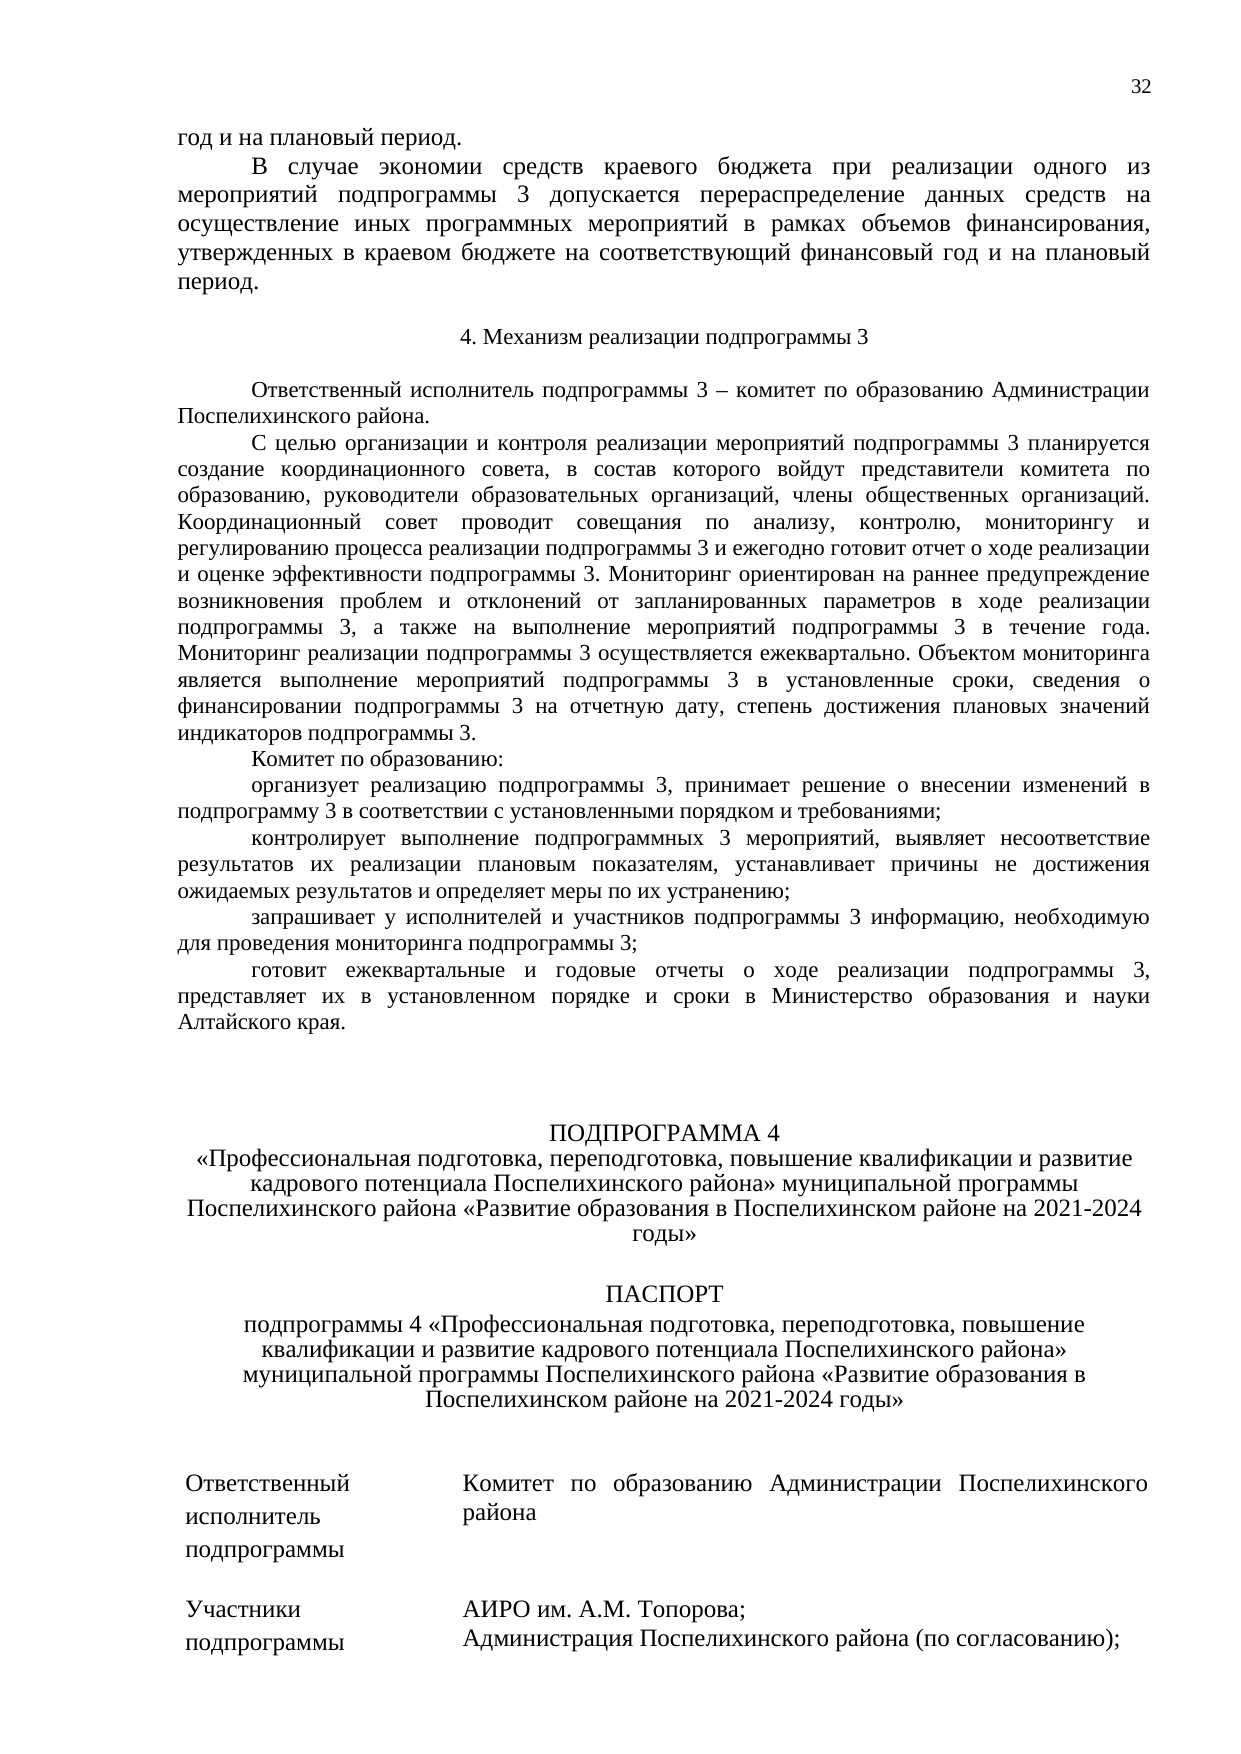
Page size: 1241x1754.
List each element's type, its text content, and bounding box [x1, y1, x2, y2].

text организует реализацию подпрограммы 3, принимает решение о внесении изменений в подпрограмму 3 в соответствии с установленными порядком и требованиями; [177, 771, 1152, 824]
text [177, 122, 1152, 151]
text контролирует выполнение подпрограммных 3 мероприятий, выявляет несоответствие результатов их реализации плановым показателям, устанавливает причины не достижения ожидаемых результатов и определяет меры по их устранению; [177, 824, 1152, 903]
text «Профессиональная подготовка, переподготовка, повышение квалификации и развитие кадрового потенциала Поспелихинского района» муниципальной программы Поспелихинского района «Развитие образования в Поспелихинском районе на 2021-2024 годы» [177, 1146, 1152, 1246]
text запрашивает у исполнителей и участников подпрограммы 3 информацию, необходимую для проведения мониторинга подпрограммы 3; [177, 903, 1152, 956]
table_header Ответственный исполнитель подпрограммы [177, 1462, 455, 1588]
table_header Комитет по образованию Администрации Поспелихинского района [455, 1462, 1152, 1588]
text ПАСПОРТ [177, 1279, 1152, 1308]
text Комитет по образованию: [177, 745, 1152, 771]
text готовит ежеквартальные и годовые отчеты о ходе реализации подпрограммы 3, представляет их в установленном порядке и сроки в Министерство образования и науки Алтайского края. [177, 956, 1152, 1035]
text подпрограммы 4 «Профессиональная подготовка, переподготовка, повышение квалификации и развитие кадрового потенциала Поспелихинского района» муниципальной программы Поспелихинского района «Развитие образования в Поспелихинском районе на 2021-2024 годы» [177, 1312, 1152, 1412]
text С целью организации и контроля реализации мероприятий подпрограммы 3 планируется создание координационного совета, в состав которого войдут представители комитета по образованию, руководители образовательных организаций, члены общественных организаций. Координационный совет проводит совещания по анализу, контролю, мониторингу и регулированию процесса реализации подпрограммы 3 и ежегодно готовит отчет о ходе реализации и оценке эффективности подпрограммы 3. Мониторинг ориентирован на раннее предупреждение возникновения проблем и отклонений от запланированных параметров в ходе реализации подпрограммы 3, а также на выполнение мероприятий подпрограммы 3 в течение года. Мониторинг реализации подпрограммы 3 осуществляется ежеквартально. Объектом мониторинга является выполнение мероприятий подпрограммы 3 в установленные сроки, сведения о финансировании подпрограммы 3 на отчетную дату, степень достижения плановых значений индикаторов подпрограммы 3. [177, 429, 1152, 745]
text В случае экономии средств краевого бюджета при реализации одного из мероприятий подпрограммы 3 допускается перераспределение данных средств на осуществление иных программных мероприятий в рамках объемов финансирования, утвержденных в краевом бюджете на соответствующий финансовый год и на плановый период. [177, 151, 1152, 294]
text Ответственный исполнитель подпрограммы 3 – комитет по образованию Администрации Поспелихинского района. [177, 376, 1152, 429]
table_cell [455, 1589, 1152, 1665]
text ПОДПРОГРАММА 4 [177, 1121, 1152, 1146]
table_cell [177, 1589, 455, 1665]
title 4. Механизм реализации подпрограммы 3 [177, 323, 1152, 349]
